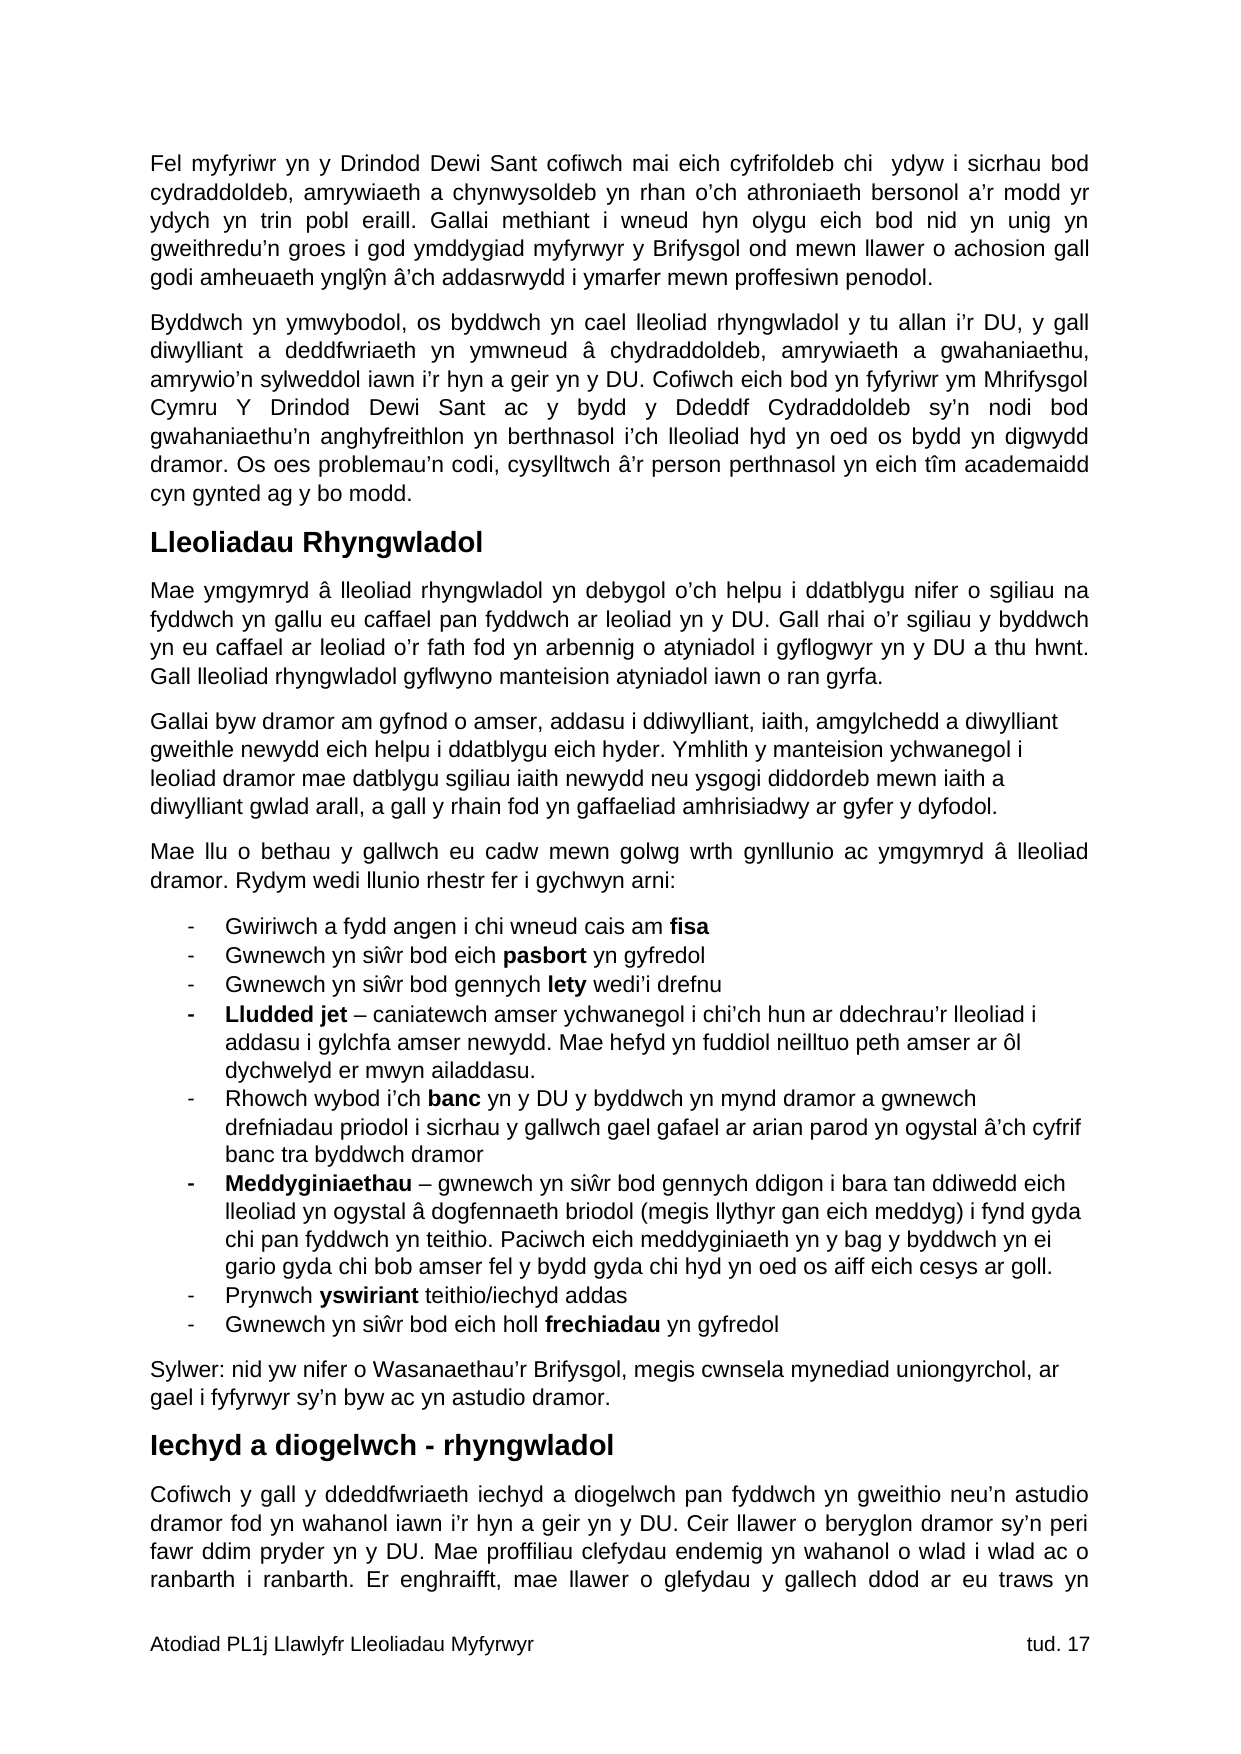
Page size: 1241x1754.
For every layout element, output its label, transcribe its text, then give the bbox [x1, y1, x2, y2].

list Rhowch wybod i’ch banc yn y DU y byddwch yn mynd dramor a gwnewch drefniadau priodol i sicrhau y gallwch gael gafael ar arian parod yn ogystal â’ch cyfrif banc tra byddwch dramor [187, 1084, 1090, 1168]
list Gwnewch yn siŵr bod eich holl frechiadau yn gyfredol [187, 1310, 1090, 1338]
text Sylwer: nid yw nifer o Wasanaethau’r Brifysgol, megis cwnsela mynediad uniongyrchol, ar gael i fyfyrwyr sy’n byw ac yn astudio dramor. [150, 1356, 1090, 1410]
text Byddwch yn ymwybodol, os byddwch yn cael lleoliad rhyngwladol y tu allan i’r DU, y gall diwylliant a deddfwriaeth yn ymwneud â chydraddoldeb, amrywiaeth a gwahaniaethu, amrywio’n sylweddol iawn i’r hyn a geir yn y DU. Cofiwch eich bod yn fyfyriwr ym Mhrifysgol Cymru Y Drindod Dewi Sant ac y bydd y Ddeddf Cydraddoldeb sy’n nodi bod gwahaniaethu’n anghyfreithlon yn berthnasol i’ch lleoliad hyd yn oed os bydd yn digwydd dramor. Os oes problemau’n codi, cysylltwch â’r person perthnasol yn eich tîm academaidd cyn gynted ag y bo modd. [150, 309, 1090, 506]
text Fel myfyriwr yn y Drindod Dewi Sant cofiwch mai eich cyfrifoldeb chi ydyw i sicrhau bod cydraddoldeb, amrywiaeth a chynwysoldeb yn rhan o’ch athroniaeth bersonol a’r modd yr ydych yn trin pobl eraill. Gallai methiant i wneud hyn olygu eich bod nid yn unig yn gweithredu’n groes i god ymddygiad myfyrwyr y Brifysgol ond mewn llawer o achosion gall godi amheuaeth ynglŷn â’ch addasrwydd i ymarfer mewn proffesiwn penodol. [150, 150, 1090, 290]
text Iechyd a diogelwch - rhyngwladol [150, 1428, 1090, 1462]
text Gallai byw dramor am gyfnod o amser, addasu i ddiwylliant, iaith, amgylchedd a diwylliant gweithle newydd eich helpu i ddatblygu eich hyder. Ymhlith y manteision ychwanegol i leoliad dramor mae datblygu sgiliau iaith newydd neu ysgogi diddordeb mewn iaith a diwylliant gwlad arall, a gall y rhain fod yn gaffaeliad amhrisiadwy ar gyfer y dyfodol. [150, 708, 1090, 819]
text Lleoliadau Rhyngwladol [150, 524, 1090, 558]
list Gwnewch yn siŵr bod eich pasbort yn gyfredol [187, 941, 1090, 969]
list Gwiriwch a fydd angen i chi wneud cais am fisa [187, 912, 1090, 940]
list Prynwch yswiriant teithio/iechyd addas [187, 1281, 1090, 1309]
text Mae llu o bethau y gallwch eu cadw mewn golwg wrth gynllunio ac ymgymryd â lleoliad dramor. Rydym wedi llunio rhestr fer i gychwyn arni: [150, 838, 1090, 893]
list Meddyginiaethau – gwnewch yn siŵr bod gennych ddigon i bara tan ddiwedd eich lleoliad yn ogystal â dogfennaeth briodol (megis llythyr gan eich meddyg) i fynd gyda chi pan fyddwch yn teithio. Paciwch eich meddyginiaeth yn y bag y byddwch yn ei gario gyda chi bob amser fel y bydd gyda chi hyd yn oed os aiff eich cesys ar goll. [187, 1169, 1090, 1280]
list Lludded jet – caniatewch amser ychwanegol i chi’ch hun ar ddechrau’r lleoliad i addasu i gylchfa amser newydd. Mae hefyd yn fuddiol neilltuo peth amser ar ôl dychwelyd er mwyn ailaddasu. [187, 1000, 1090, 1083]
text Mae ymgymryd â lleoliad rhyngwladol yn debygol o’ch helpu i ddatblygu nifer o sgiliau na fyddwch yn gallu eu caffael pan fyddwch ar leoliad yn y DU. Gall rhai o’r sgiliau y byddwch yn eu caffael ar leoliad o’r fath fod yn arbennig o atyniadol i gyflogwyr yn y DU a thu hwnt. Gall lleoliad rhyngwladol gyflwyno manteision atyniadol iawn o ran gyrfa. [150, 577, 1090, 689]
list Gwnewch yn siŵr bod gennych lety wedi’i drefnu [187, 971, 1090, 998]
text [150, 1481, 1090, 1593]
